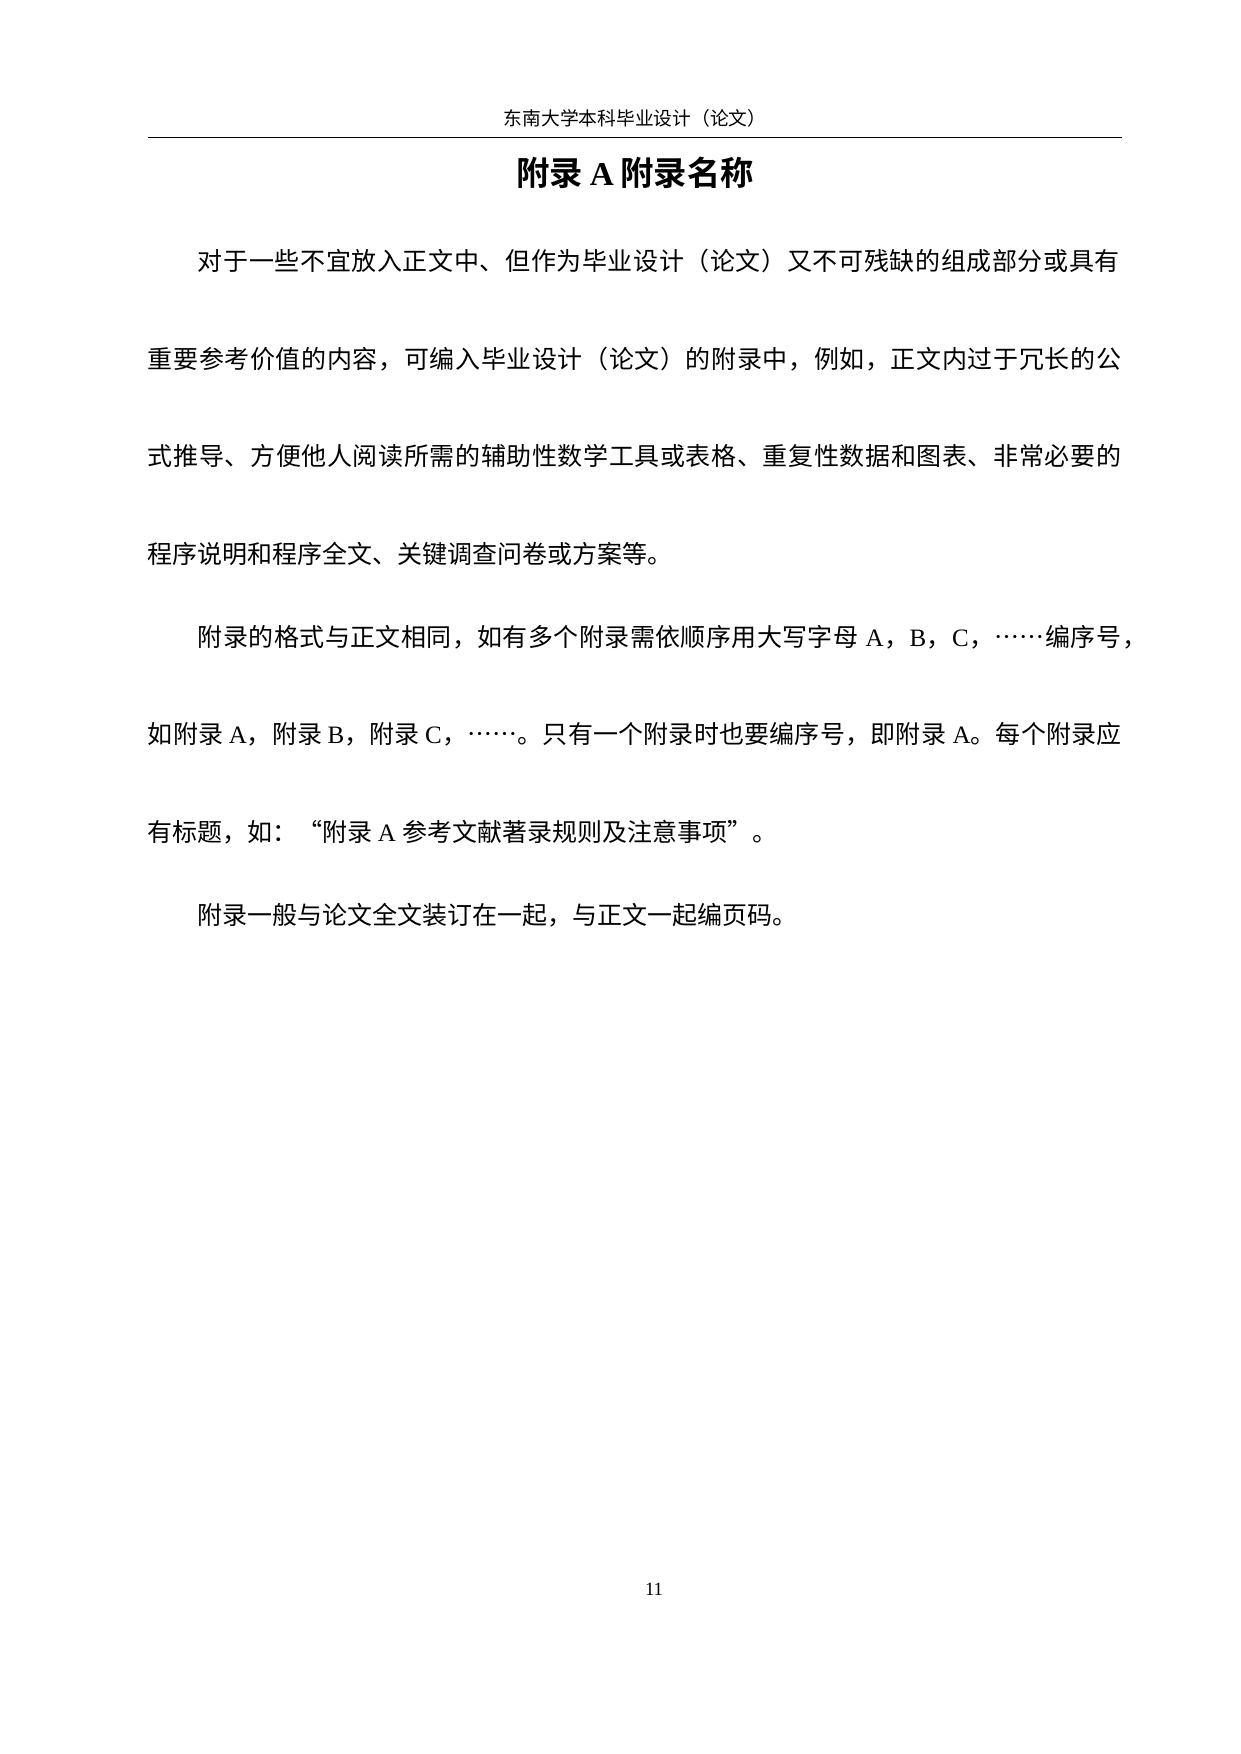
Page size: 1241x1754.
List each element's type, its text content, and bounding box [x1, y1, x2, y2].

subtitle 附录A 附录名称 [148, 138, 1122, 203]
text 附录一般与论文全文装订在一起，与正文一起编页码。 [148, 881, 1122, 946]
text 对于一些不宜放入正文中、但作为毕业设计（论文）又不可残缺的组成部分或具有重要参考价值的内容，可编入毕业设计（论文）的附录中，例如，正文内过于冗长的公式推导、方便他人阅读所需的辅助性数学工具或表格、重复性数据和图表、非常必要的程序说明和程序全文、关键调查问卷或方案等。 [148, 227, 1122, 585]
text 附录的格式与正文相同，如有多个附录需依顺序用大写字母A，B，C，……编序号，如附录A，附录B，附录C，……。只有一个附录时也要编序号，即附录A。每个附录应有标题，如：“附录A 参考文献著录规则及注意事项”。 [148, 603, 1122, 863]
